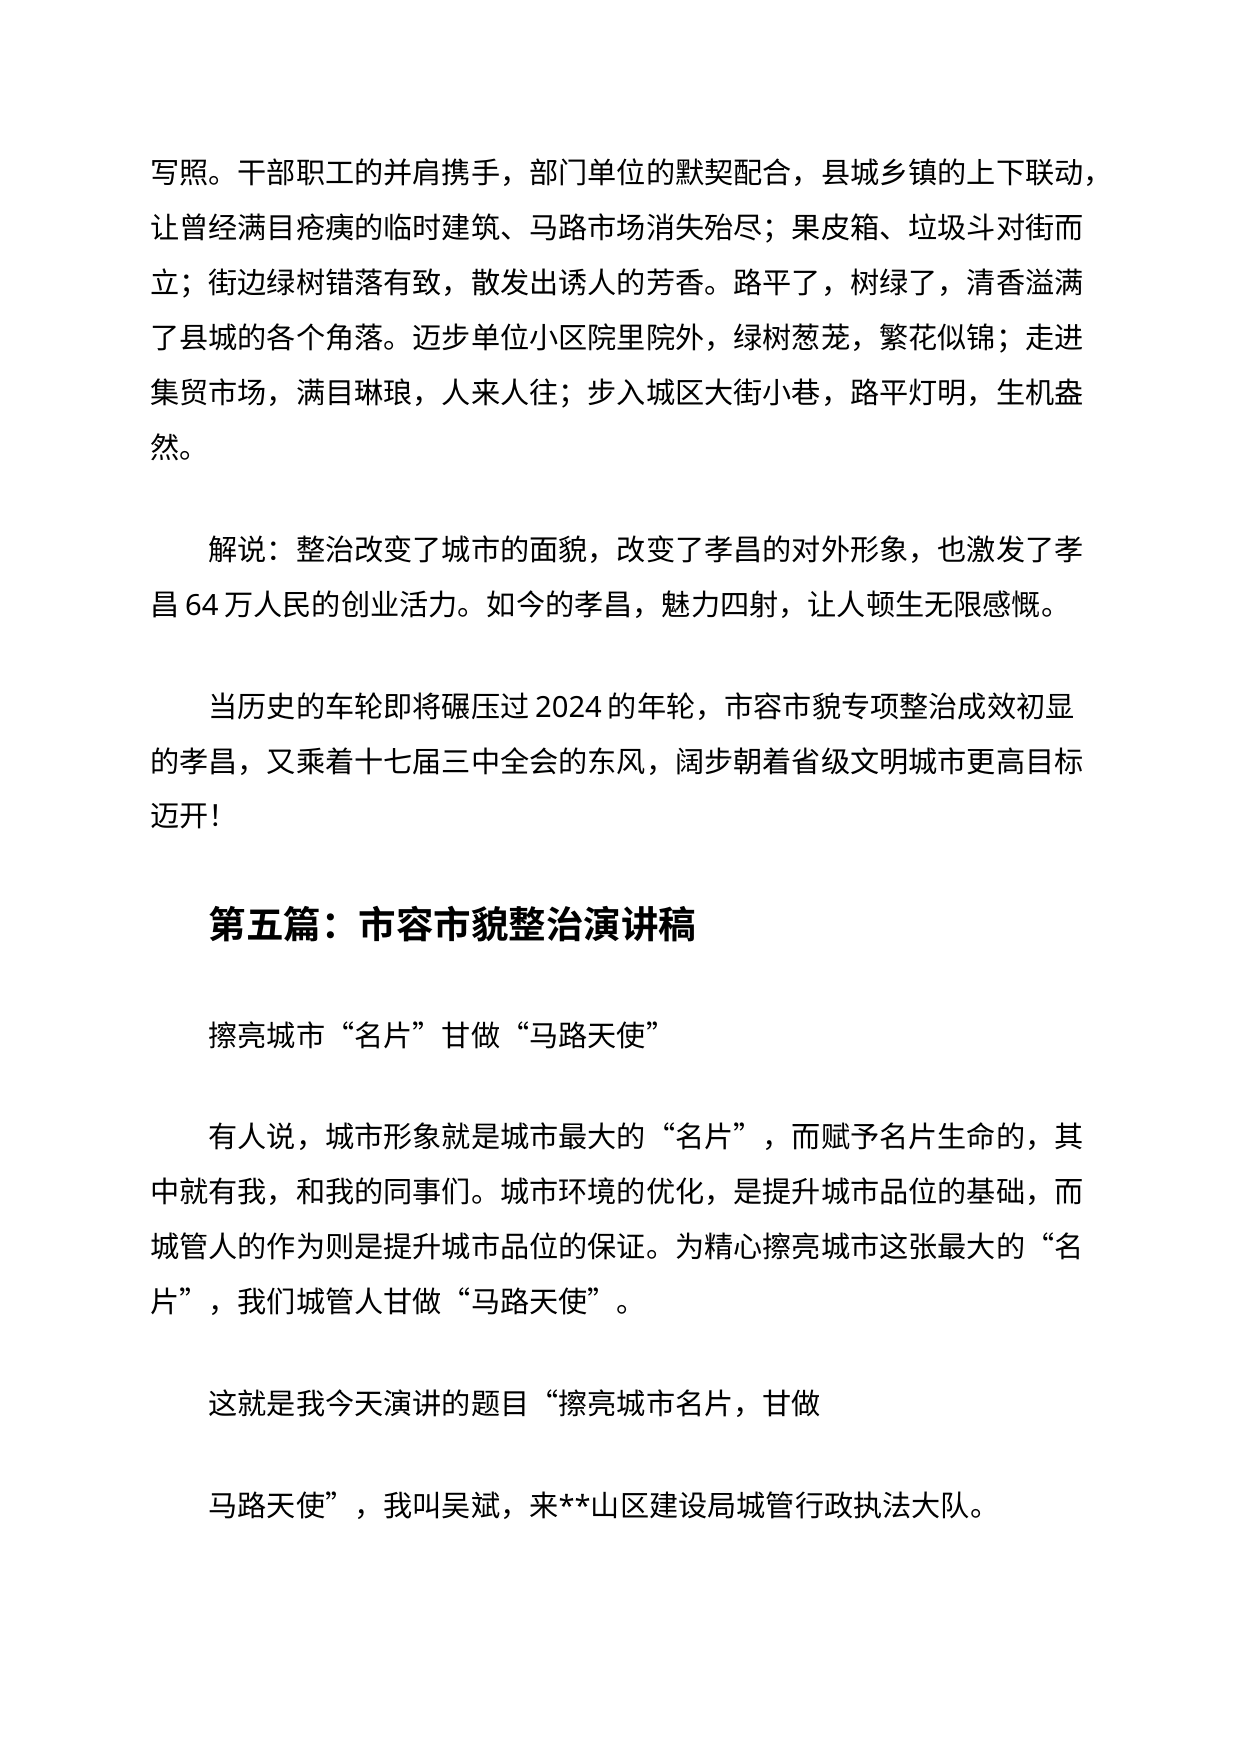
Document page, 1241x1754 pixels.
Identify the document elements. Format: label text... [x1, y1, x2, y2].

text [150, 150, 1090, 467]
text 这就是我今天演讲的题目“擦亮城市名片，甘做 [150, 1380, 1090, 1423]
text 第五篇：市容市貌整治演讲稿 [150, 895, 1090, 949]
text 当历史的车轮即将碾压过2024的年轮，市容市貌专项整治成效初显的孝昌，又乘着十七届三中全会的东风，阔步朝着省级文明城市更高目标迈开！ [150, 683, 1090, 835]
text 马路天使”，我叫吴斌，来**山区建设局城管行政执法大队。 [150, 1482, 1090, 1524]
text 解说：整治改变了城市的面貌，改变了孝昌的对外形象，也激发了孝昌64万人民的创业活力。如今的孝昌，魅力四射，让人顿生无限感慨。 [150, 526, 1090, 623]
text 有人说，城市形象就是城市最大的“名片”，而赋予名片生命的，其中就有我，和我的同事们。城市环境的优化，是提升城市品位的基础，而城管人的作为则是提升城市品位的保证。为精心擦亮城市这张最大的“名片”，我们城管人甘做“马路天使”。 [150, 1114, 1090, 1321]
text 擦亮城市“名片”甘做“马路天使” [150, 1012, 1090, 1054]
